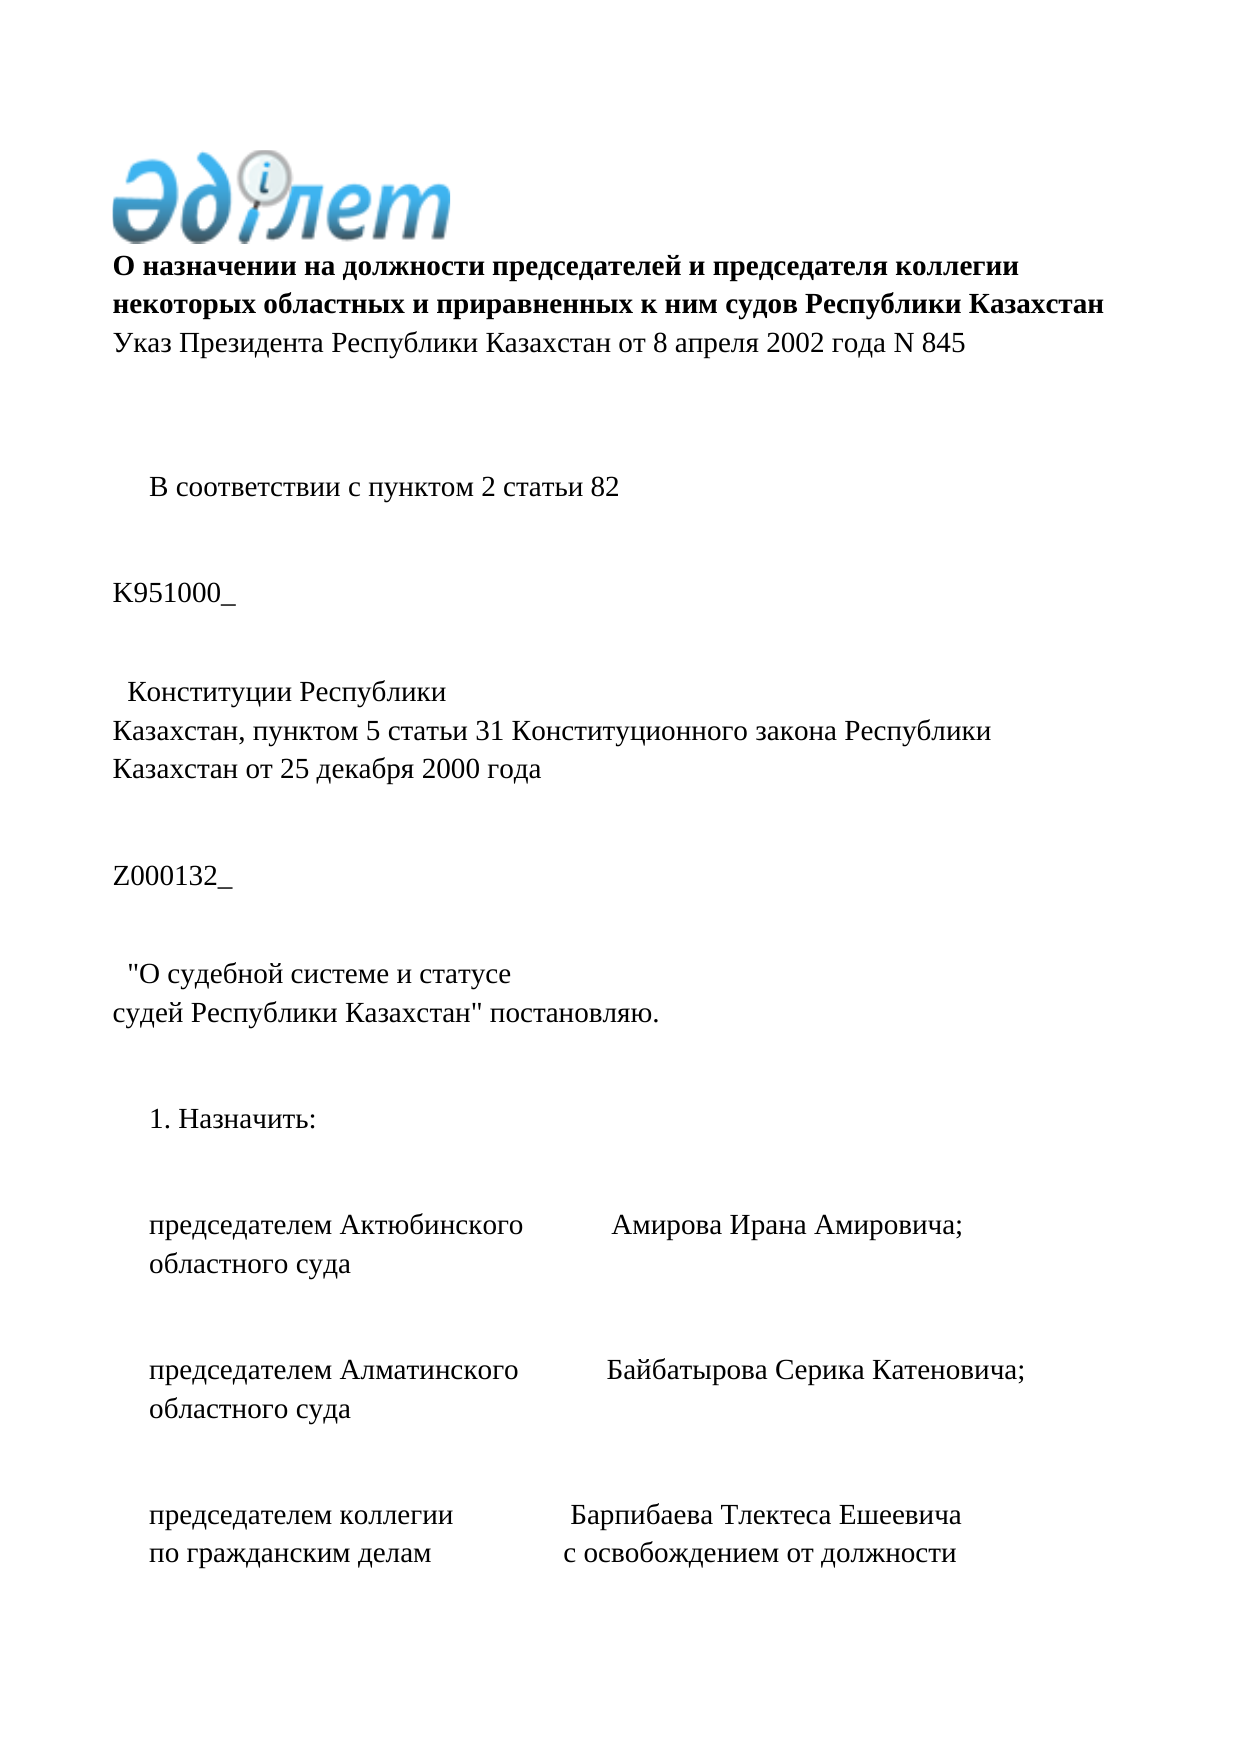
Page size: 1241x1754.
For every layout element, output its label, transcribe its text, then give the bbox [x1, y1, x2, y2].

text О назначении на должности председателей и председателя коллегии некоторых областных и приравненных к ним судов Республики Казахстан [112, 248, 1128, 320]
text Z000132_ [112, 858, 1128, 891]
text 1. Назначить: [112, 1101, 1128, 1135]
text председателем Алматинского Байбатырова Серика Катеновича; [112, 1352, 1128, 1386]
text судей Республики Казахстан" постановляю. [112, 995, 1128, 1029]
text председателем Актюбинского Амирова Ирана Амировича; [112, 1207, 1128, 1241]
text Казахстан от 25 декабря 2000 года [112, 752, 1128, 785]
text В соответствии с пунктом 2 статьи 82 [112, 469, 1128, 503]
picture [112, 150, 451, 244]
text областного суда [112, 1391, 1128, 1424]
text K951000_ [112, 576, 1128, 609]
text по гражданским делам с освобождением от должности [112, 1535, 1128, 1569]
text Конституции Республики [112, 674, 1128, 708]
text председателем коллегии Барпибаева Тлектеса Ешеевича [112, 1497, 1128, 1530]
text Казахстан, пунктом 5 статьи 31 Конституционного закона Республики [112, 713, 1128, 747]
text "О судебной системе и статусе [112, 957, 1128, 990]
text областного суда [112, 1246, 1128, 1279]
text Указ Президента Республики Казахстан от 8 апреля 2002 года N 845 [112, 325, 1128, 358]
